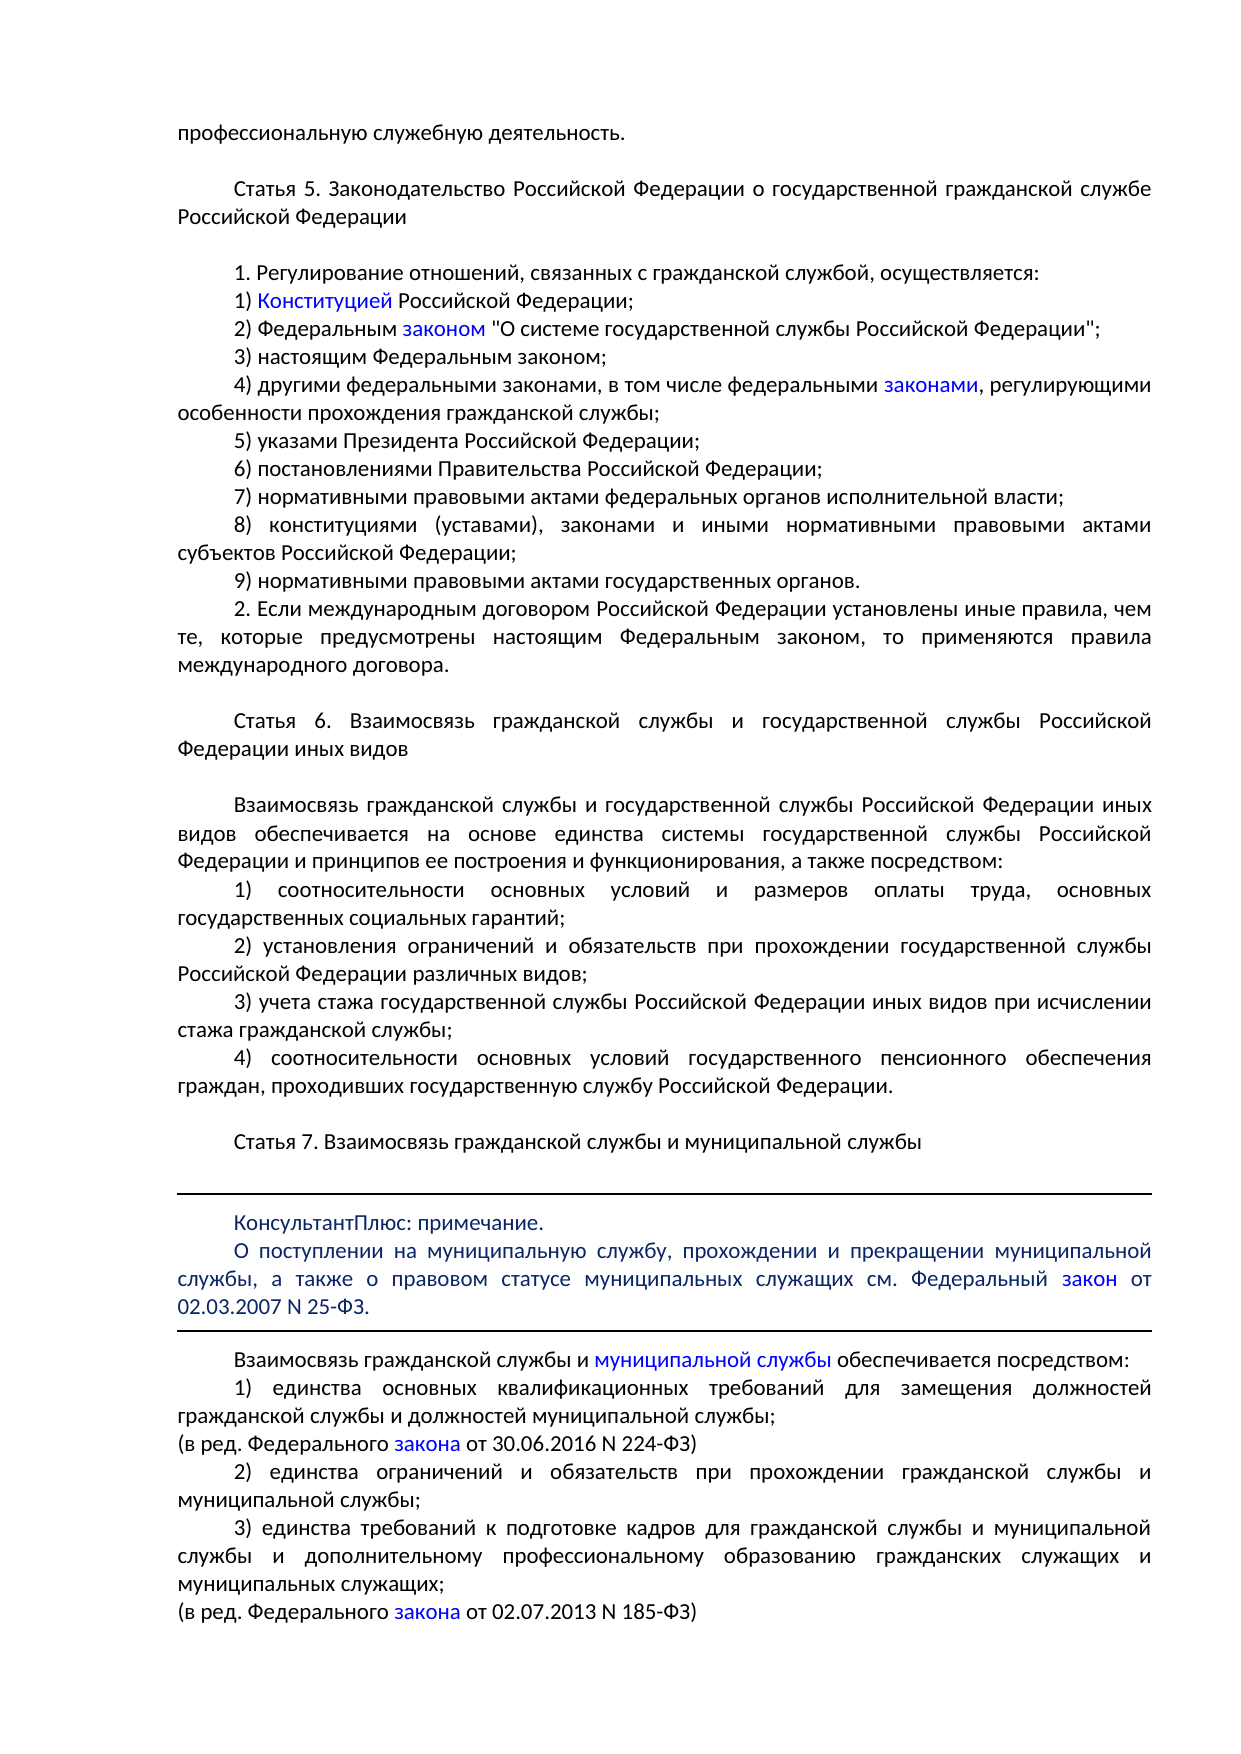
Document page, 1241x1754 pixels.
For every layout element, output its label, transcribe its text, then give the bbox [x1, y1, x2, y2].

text 2. Если международным договором Российской Федерации установлены иные правила, чем те, которые предусмотрены настоящим Федеральным законом, то применяются правила международного договора. [177, 594, 1152, 678]
text (в ред. Федерального закона от 02.07.2013 N 185-ФЗ) [177, 1597, 1152, 1625]
text 2) единства ограничений и обязательств при прохождении гражданской службы и муниципальной службы; [177, 1457, 1152, 1513]
text 3) настоящим Федеральным законом; [177, 342, 1152, 370]
text 1) Конституцией Российской Федерации; [177, 286, 1152, 314]
text 2) установления ограничений и обязательств при прохождении государственной службы Российской Федерации различных видов; [177, 931, 1152, 987]
text Взаимосвязь гражданской службы и муниципальной службы обеспечивается посредством: [177, 1345, 1152, 1373]
text 6) постановлениями Правительства Российской Федерации; [177, 454, 1152, 482]
text Статья 5. Законодательство Российской Федерации о государственной гражданской службе Российской Федерации [177, 174, 1152, 230]
text 3) учета стажа государственной службы Российской Федерации иных видов при исчислении стажа гражданской службы; [177, 987, 1152, 1043]
text (в ред. Федерального закона от 30.06.2016 N 224-ФЗ) [177, 1429, 1152, 1457]
text 4) другими федеральными законами, в том числе федеральными законами, регулирующими особенности прохождения гражданской службы; [177, 370, 1152, 426]
text 3) единства требований к подготовке кадров для гражданской службы и муниципальной службы и дополнительному профессиональному образованию гражданских служащих и муниципальных служащих; [177, 1513, 1152, 1597]
text О поступлении на муниципальную службу, прохождении и прекращении муниципальной службы, а также о правовом статусе муниципальных служащих см. Федеральный закон от 02.03.2007 N 25-ФЗ. [177, 1236, 1152, 1320]
text КонсультантПлюс: примечание. [177, 1208, 1152, 1236]
text 1. Регулирование отношений, связанных с гражданской службой, осуществляется: [177, 258, 1152, 286]
text Статья 7. Взаимосвязь гражданской службы и муниципальной службы [177, 1127, 1152, 1155]
text Взаимосвязь гражданской службы и государственной службы Российской Федерации иных видов обеспечивается на основе единства системы государственной службы Российской Федерации и принципов ее построения и функционирования, а также посредством: [177, 791, 1152, 875]
text 4) соотносительности основных условий государственного пенсионного обеспечения граждан, проходивших государственную службу Российской Федерации. [177, 1043, 1152, 1099]
text 9) нормативными правовыми актами государственных органов. [177, 566, 1152, 594]
text 7) нормативными правовыми актами федеральных органов исполнительной власти; [177, 482, 1152, 510]
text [177, 118, 1152, 146]
text 1) единства основных квалификационных требований для замещения должностей гражданской службы и должностей муниципальной службы; [177, 1373, 1152, 1429]
text 2) Федеральным законом "О системе государственной службы Российской Федерации"; [177, 314, 1152, 342]
text Статья 6. Взаимосвязь гражданской службы и государственной службы Российской Федерации иных видов [177, 707, 1152, 763]
text 1) соотносительности основных условий и размеров оплаты труда, основных государственных социальных гарантий; [177, 875, 1152, 931]
text 8) конституциями (уставами), законами и иными нормативными правовыми актами субъектов Российской Федерации; [177, 510, 1152, 566]
text 5) указами Президента Российской Федерации; [177, 426, 1152, 454]
